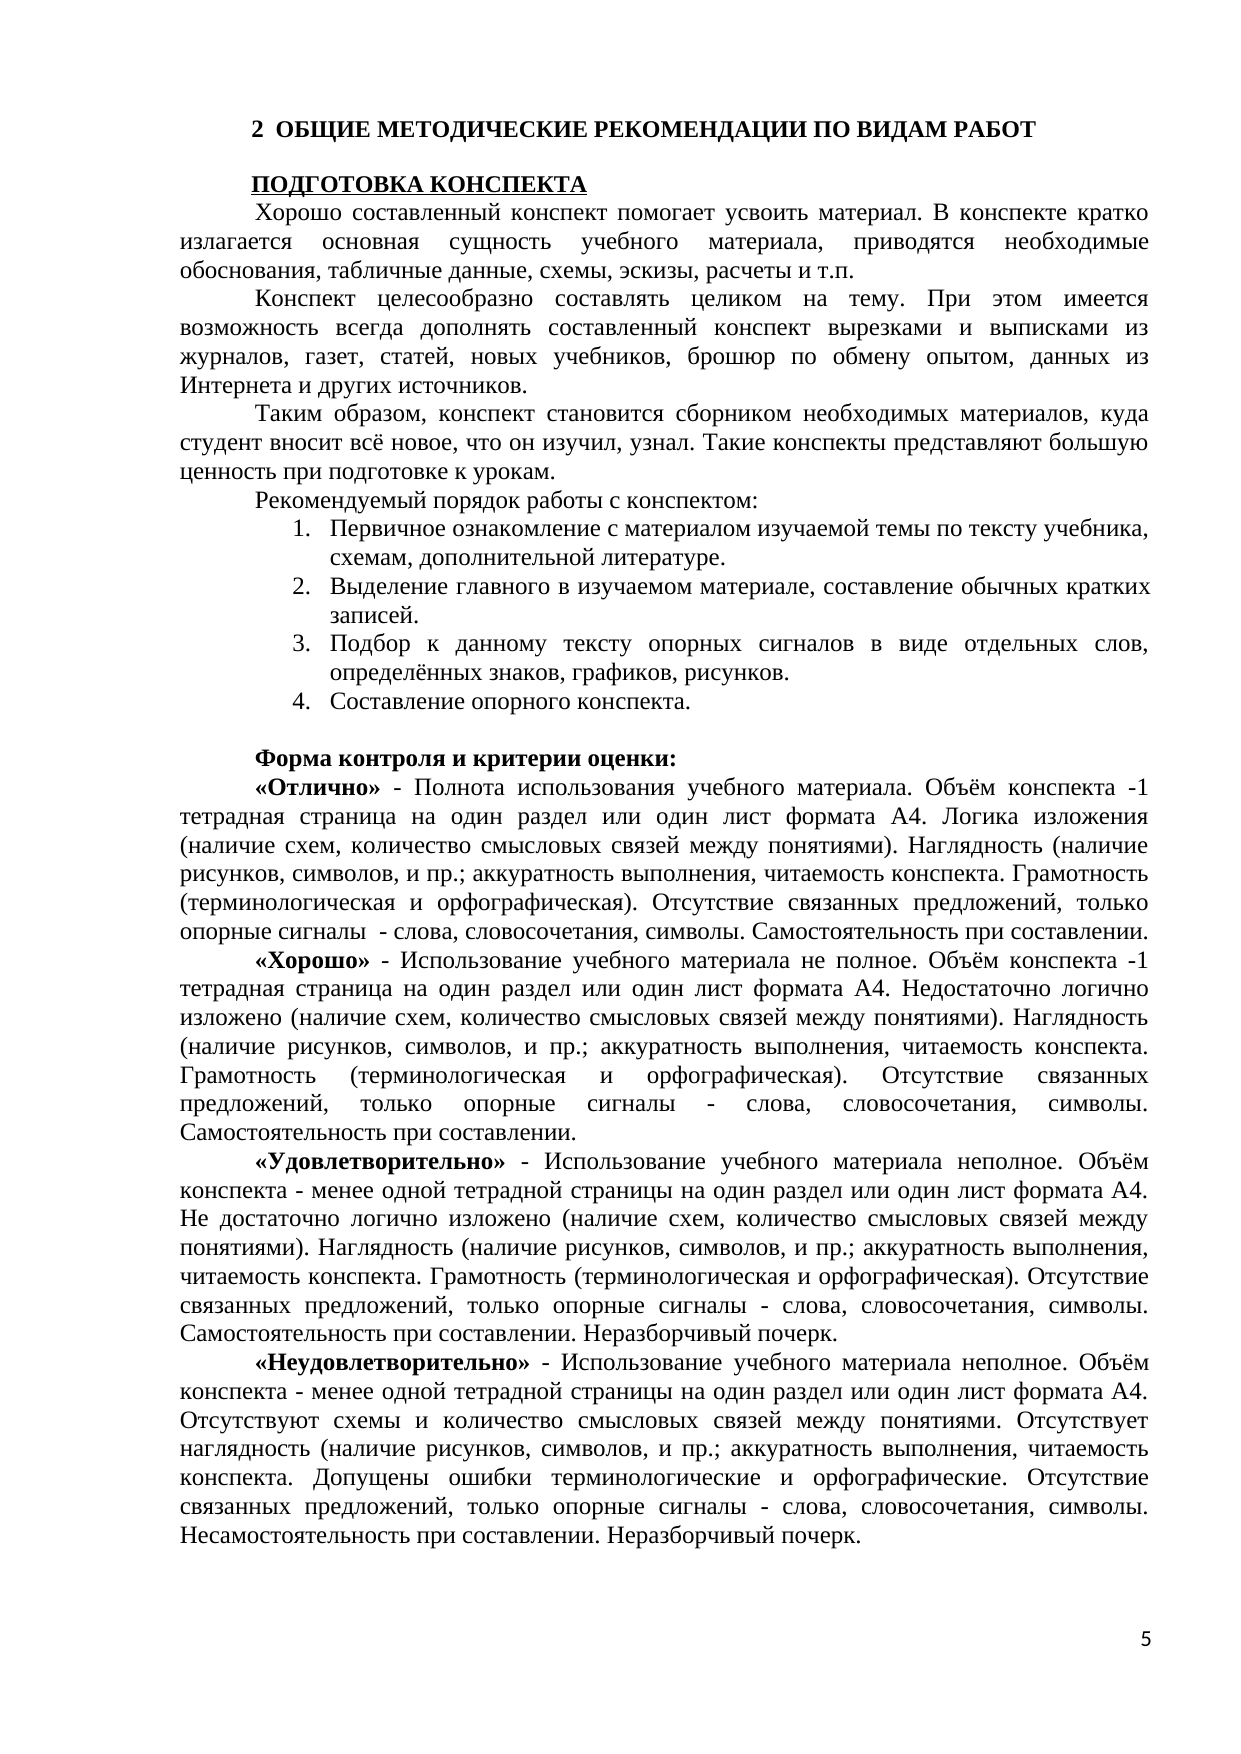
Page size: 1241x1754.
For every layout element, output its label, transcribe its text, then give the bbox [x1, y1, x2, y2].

text Рекомендуемый порядок работы с конспектом: [179, 485, 1149, 513]
list Выделение главного в изучаемом материале, составление обычных кратких записей. [292, 571, 1152, 628]
list Подбор к данному тексту опорных сигналов в виде отдельных слов, определённых знаков, графиков, рисунков. [292, 628, 1149, 686]
text Таким образом, конспект становится сборником необходимых материалов, куда студент вносит всё новое, что он изучил, узнал. Такие конспекты представляют большую ценность при подготовке к урокам. [179, 398, 1149, 485]
text Конспект целесообразно составлять целиком на тему. При этом имеется возможность всегда дополнять составленный конспект вырезками и выписками из журналов, газет, статей, новых учебников, брошюр по обмену опытом, данных из Интернета и других источников. [179, 283, 1149, 398]
text «Удовлетворительно» - Использование учебного материала неполное. Объём конспекта - менее одной тетрадной страницы на один раздел или один лист формата А4. Не достаточно логично изложено (наличие схем, количество смысловых связей между понятиями). Наглядность (наличие рисунков, символов, и пр.; аккуратность выполнения, читаемость конспекта. Грамотность (терминологическая и орфографическая). Отсутствие связанных предложений, только опорные сигналы - слова, словосочетания, символы. Самостоятельность при составлении. Неразборчивый почерк. [179, 1146, 1149, 1347]
text «Неудовлетворительно» - Использование учебного материала неполное. Объём конспекта - менее одной тетрадной страницы на один раздел или один лист формата А4. Отсутствуют схемы и количество смысловых связей между понятиями. Отсутствует наглядность (наличие рисунков, символов, и пр.; аккуратность выполнения, читаемость конспекта. Допущены ошибки терминологические и орфографические. Отсутствие связанных предложений, только опорные сигналы - слова, словосочетания, символы. Несамостоятельность при составлении. Неразборчивый почерк. [179, 1347, 1149, 1548]
text Форма контроля и критерии оценки: [179, 743, 1152, 772]
text Хорошо составленный конспект помогает усвоить материал. В конспекте кратко излагается основная сущность учебного материала, приводятся необходимые обоснования, табличные данные, схемы, эскизы, расчеты и т.п. [179, 197, 1149, 283]
list Первичное ознакомление с материалом изучаемой темы по тексту учебника, схемам, дополнительной литературе. [292, 513, 1149, 571]
text 2 ОБЩИЕ МЕТОДИЧЕСКИЕ РЕКОМЕНДАЦИИ ПО ВИДАМ РАБОТ [177, 118, 1152, 142]
text «Хорошо» - Использование учебного материала не полное. Объём конспекта -1 тетрадная страница на один раздел или один лист формата А4. Недостаточно логично изложено (наличие схем, количество смысловых связей между понятиями). Наглядность (наличие рисунков, символов, и пр.; аккуратность выполнения, читаемость конспекта. Грамотность (терминологическая и орфографическая). Отсутствие связанных предложений, только опорные сигналы - слова, словосочетания, символы. Самостоятельность при составлении. [179, 945, 1149, 1146]
text ПОДГОТОВКА КОНСПЕКТА [179, 170, 1152, 197]
list Составление опорного конспекта. [292, 686, 1152, 715]
text «Отлично» - Полнота использования учебного материала. Объём конспекта -1 тетрадная страница на один раздел или один лист формата А4. Логика изложения (наличие схем, количество смысловых связей между понятиями). Наглядность (наличие рисунков, символов, и пр.; аккуратность выполнения, читаемость конспекта. Грамотность (терминологическая и орфографическая). Отсутствие связанных предложений, только опорные сигналы - слова, словосочетания, символы. Самостоятельность при составлении. [179, 772, 1149, 945]
